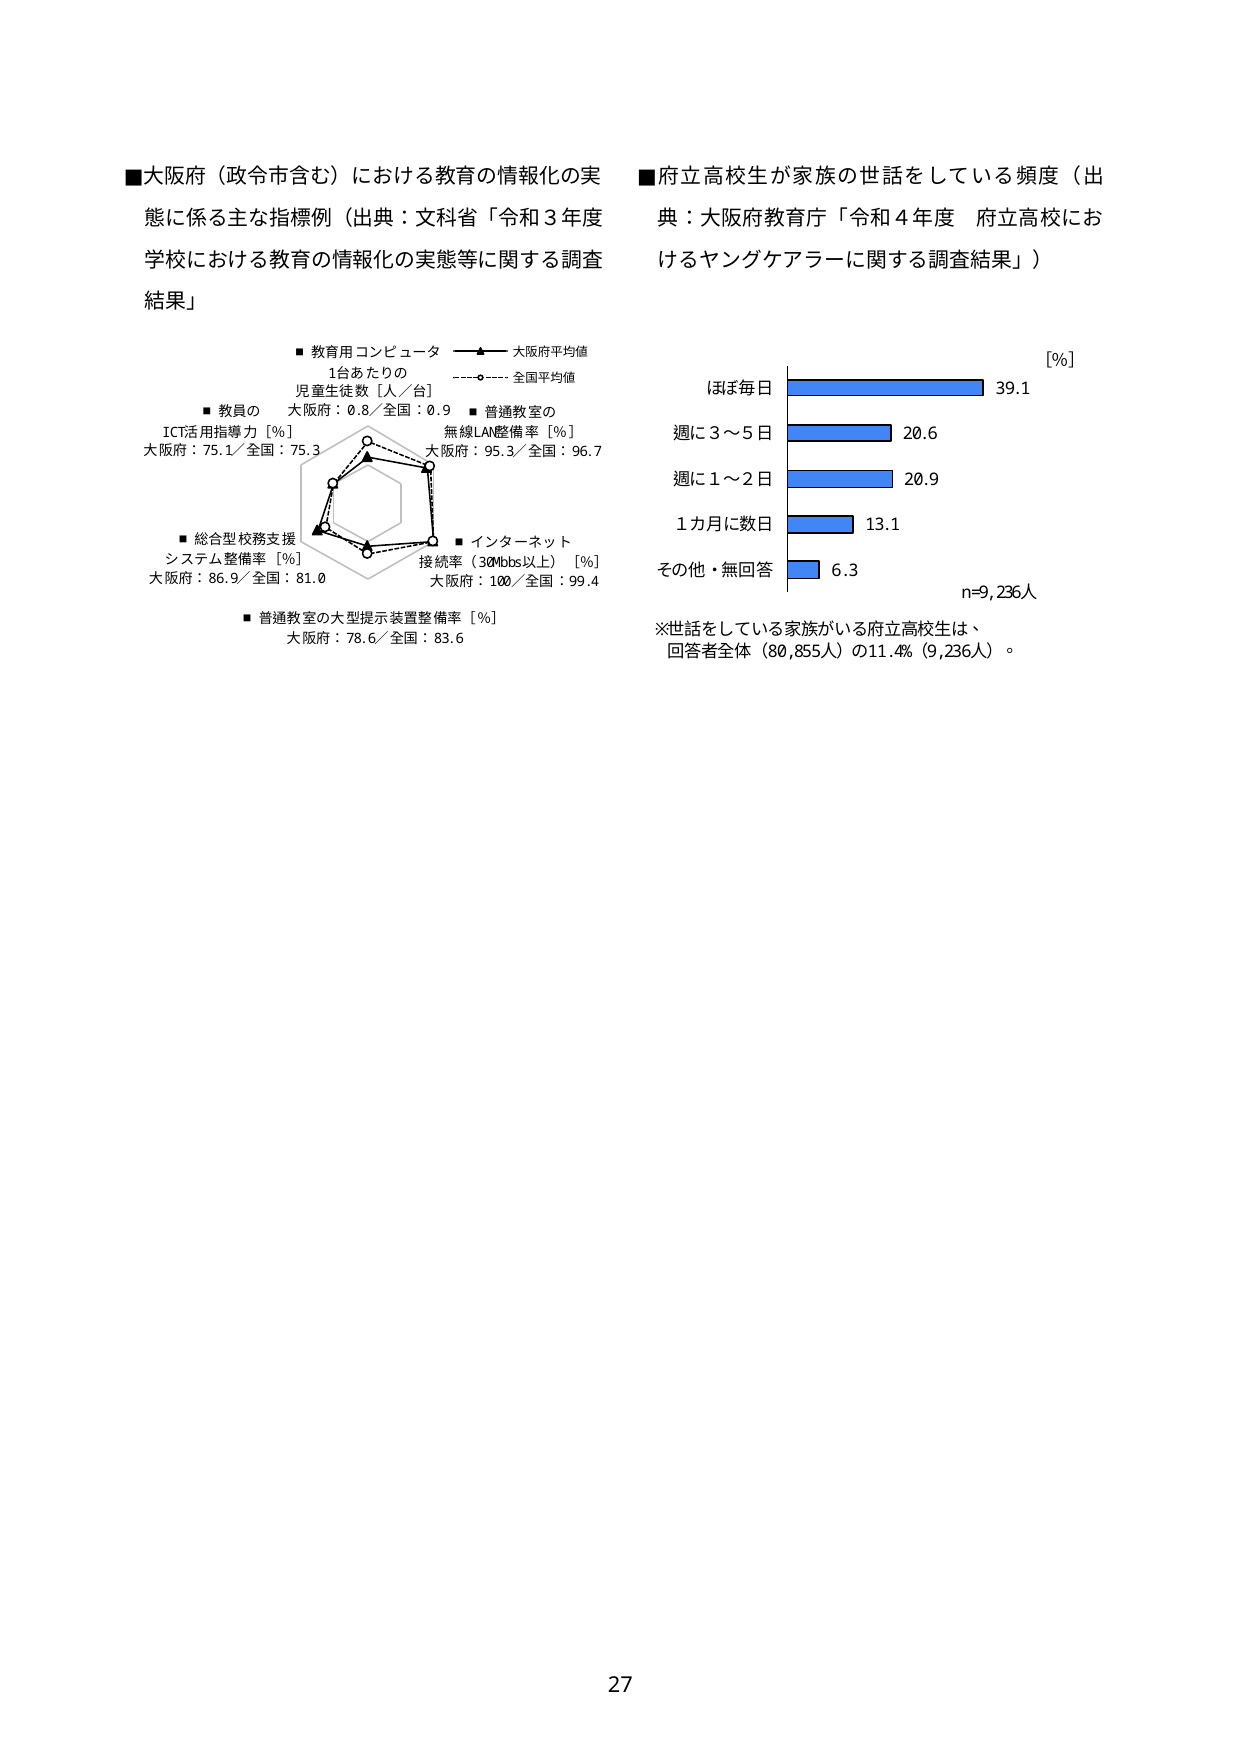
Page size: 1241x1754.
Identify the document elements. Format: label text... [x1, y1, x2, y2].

table_cell [626, 321, 1116, 675]
table_header ■大阪府（政令市含む）における教育の情報化の実態に係る主な指標例（出典：文科省「令和３年度学校における教育の情報化の実態等に関する調査結果」 [112, 154, 626, 321]
table_header ■府立高校生が家族の世話をしている頻度（出典：大阪府教育庁「令和４年度 府立高校におけるヤングケアラーに関する調査結果」） [626, 154, 1116, 321]
table_cell [112, 321, 626, 675]
